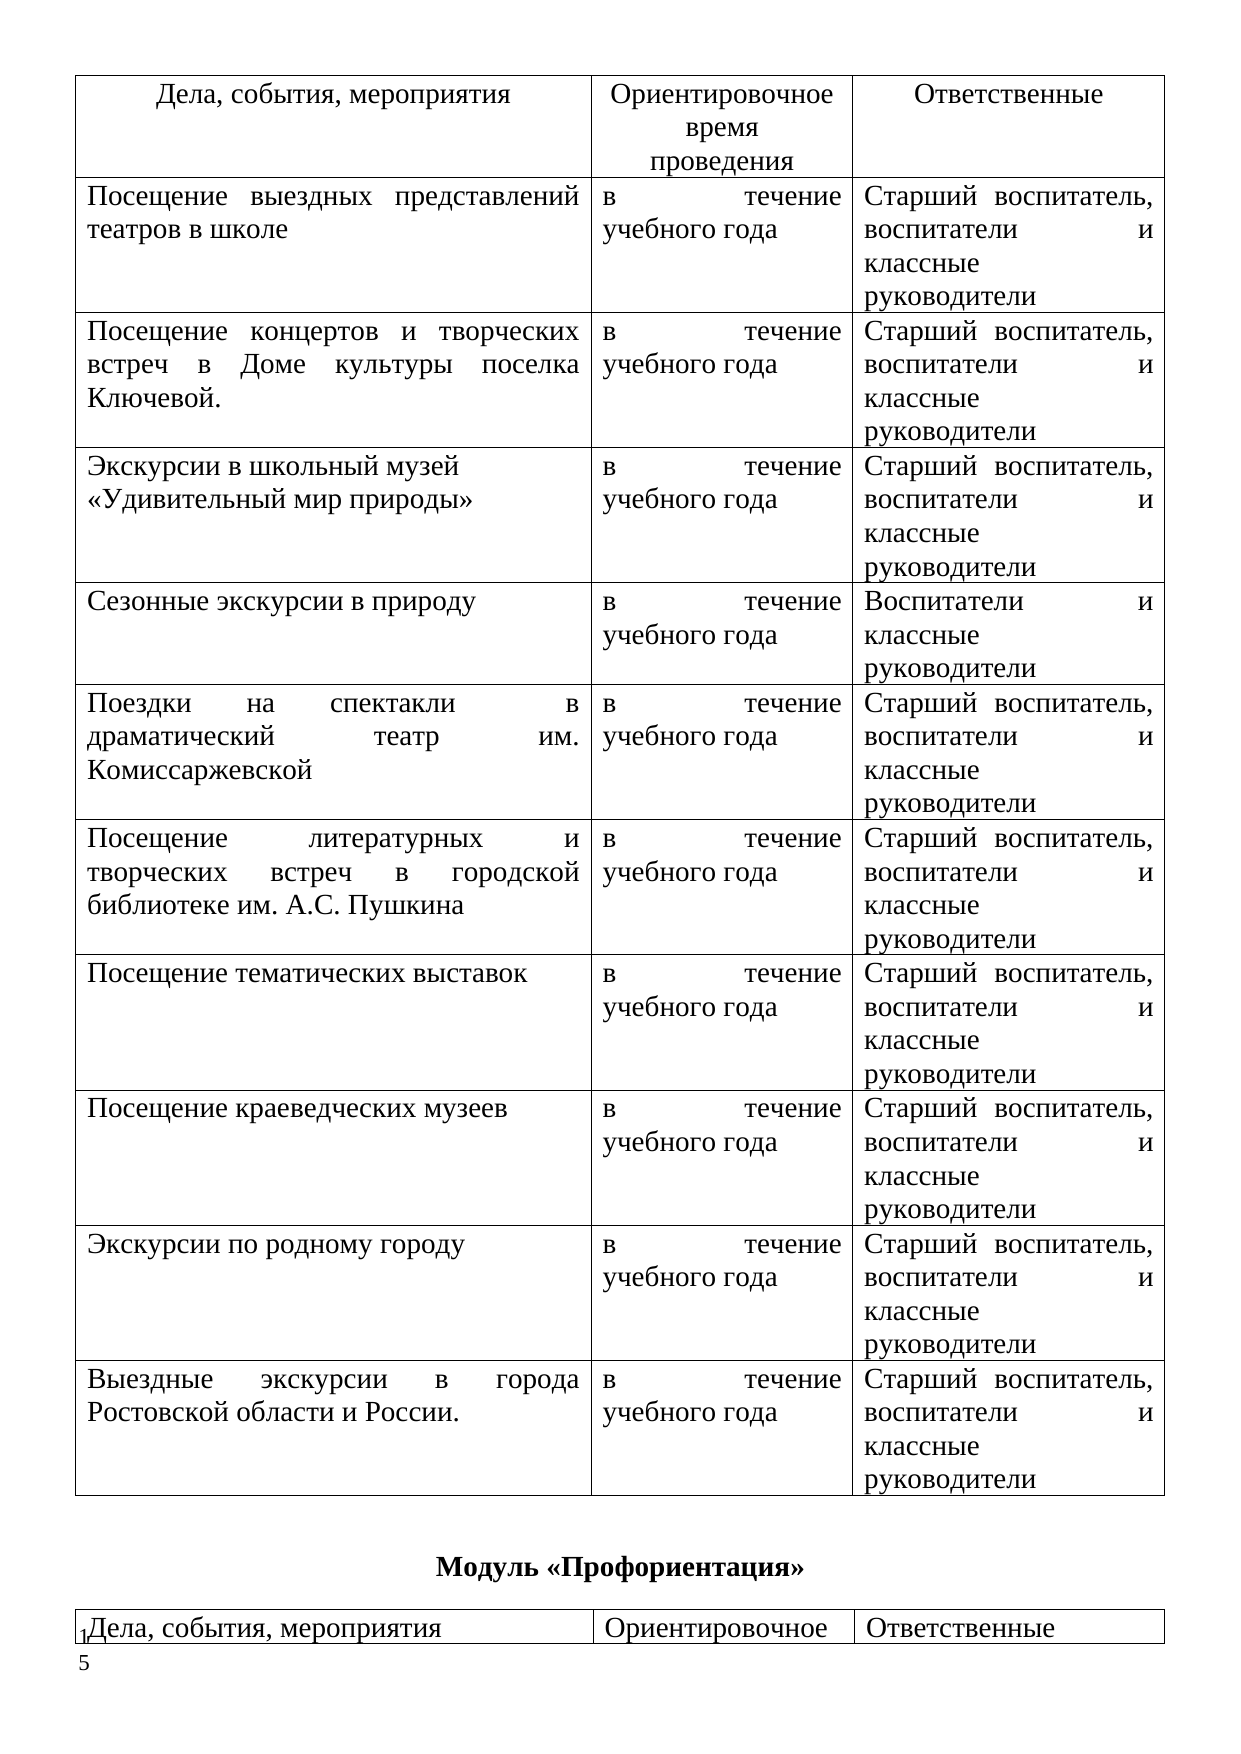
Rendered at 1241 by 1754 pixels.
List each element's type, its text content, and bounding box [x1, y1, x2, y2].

table_cell в течение учебного года [592, 1091, 852, 1225]
table_header Ориентировочное время проведения [592, 76, 852, 177]
table_cell Старший воспитатель, воспитатели и классные руководители [853, 820, 1164, 954]
table_cell Выездные экскурсии в города Ростовской области и России. [76, 1361, 591, 1495]
table_cell Посещение литературных и творческих встреч в городской библиотеке им. А.С. Пушкина [76, 820, 591, 954]
table_cell Старший воспитатель, воспитатели и классные руководители [853, 1226, 1164, 1360]
table_cell Поездки на спектакли в драматический театр им. Комиссаржевской [76, 685, 591, 819]
table_cell в течение учебного года [592, 583, 852, 684]
table_cell в течение учебного года [592, 1361, 852, 1495]
table_cell Посещение краеведческих музеев [76, 1091, 591, 1225]
table_cell Посещение концертов и творческих встреч в Доме культуры поселка Ключевой. [76, 313, 591, 447]
table_cell Старший воспитатель, воспитатели и классные руководители [853, 955, 1164, 1089]
text Модуль «Профориентация» [75, 1549, 1165, 1583]
table_cell в течение учебного года [592, 178, 852, 312]
table_cell Старший воспитатель, воспитатели и классные руководители [853, 313, 1164, 447]
table_cell Экскурсии в школьный музей «Удивительный мир природы» [76, 448, 591, 582]
table_cell Старший воспитатель, воспитатели и классные руководители [853, 685, 1164, 819]
table_cell Посещение тематических выставок [76, 955, 591, 1089]
table_cell Воспитатели и классные руководители [853, 583, 1164, 684]
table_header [76, 1610, 593, 1643]
table_cell Экскурсии по родному городу [76, 1226, 591, 1360]
table_header Ответственные [855, 1610, 1164, 1643]
table_cell Старший воспитатель, воспитатели и классные руководители [853, 448, 1164, 582]
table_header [594, 1610, 854, 1643]
table_cell Сезонные экскурсии в природу [76, 583, 591, 684]
table_cell в течение учебного года [592, 820, 852, 954]
table_header Дела, события, мероприятия [76, 76, 591, 177]
table_cell Старший воспитатель, воспитатели и классные руководители [853, 1361, 1164, 1495]
table_header Ответственные [853, 76, 1164, 177]
table_cell в течение учебного года [592, 955, 852, 1089]
table_cell в течение учебного года [592, 448, 852, 582]
table_cell Старший воспитатель, воспитатели и классные руководители [853, 178, 1164, 312]
table_cell в течение учебного года [592, 685, 852, 819]
table_cell Посещение выездных представлений театров в школе [76, 178, 591, 312]
table_cell в течение учебного года [592, 313, 852, 447]
table_cell в течение учебного года [592, 1226, 852, 1360]
table_cell Старший воспитатель, воспитатели и классные руководители [853, 1091, 1164, 1225]
